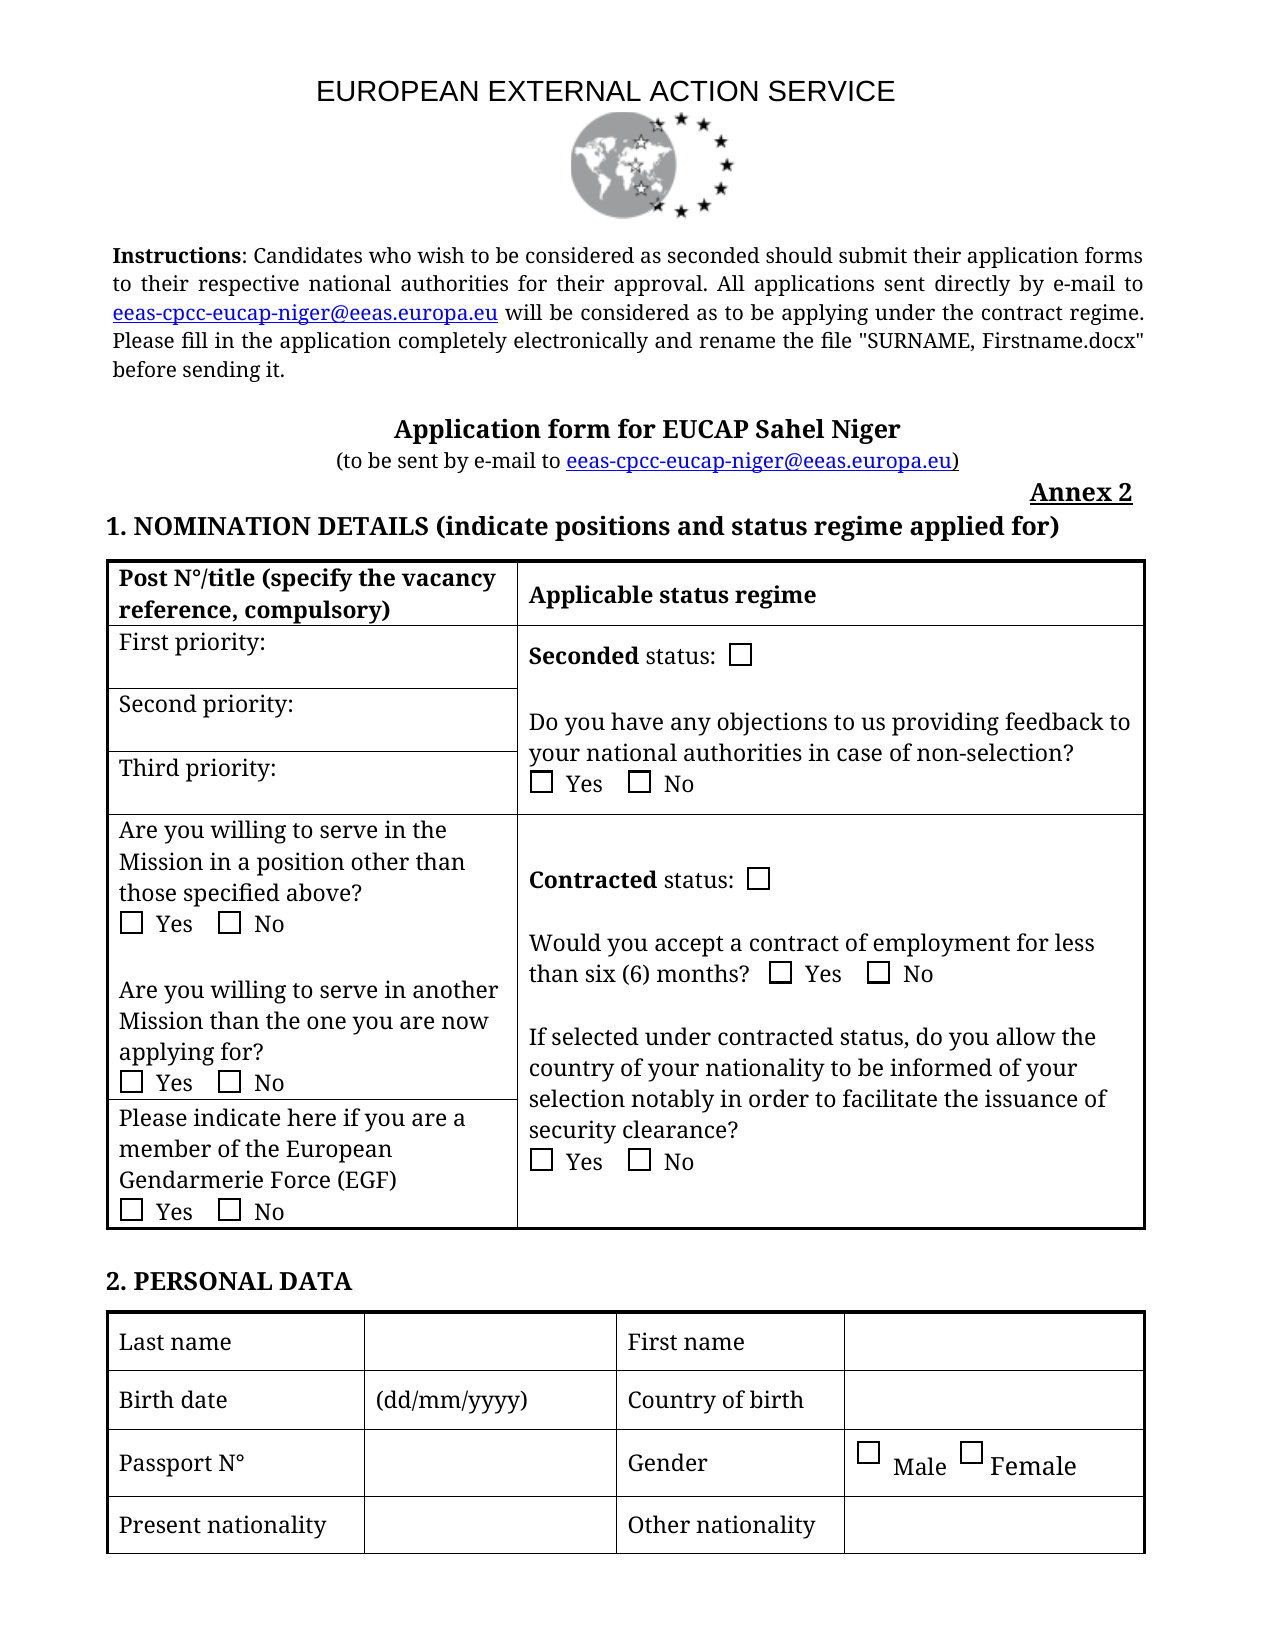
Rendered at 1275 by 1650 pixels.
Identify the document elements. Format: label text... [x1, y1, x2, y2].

text Annex 2 [187, 474, 1132, 508]
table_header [99, 508, 1153, 1554]
text Application form for EUCAP Sahel Niger [187, 412, 1107, 446]
text Instructions: Candidates who wish to be considered as seconded should submit their application forms to their respective national authorities for their approval. All applications sent directly by e-mail to eeas-cpcc-eucap-niger@eeas.europa.eu will be considered as to be applying under the contract regime. Please fill in the application completely electronically and rename the file "SURNAME, Firstname.docx" before sending it. [112, 241, 1145, 383]
picture [570, 112, 735, 219]
text (to be sent by e-mail to eeas-cpcc-eucap-niger@eeas.europa.eu) [187, 446, 1107, 474]
